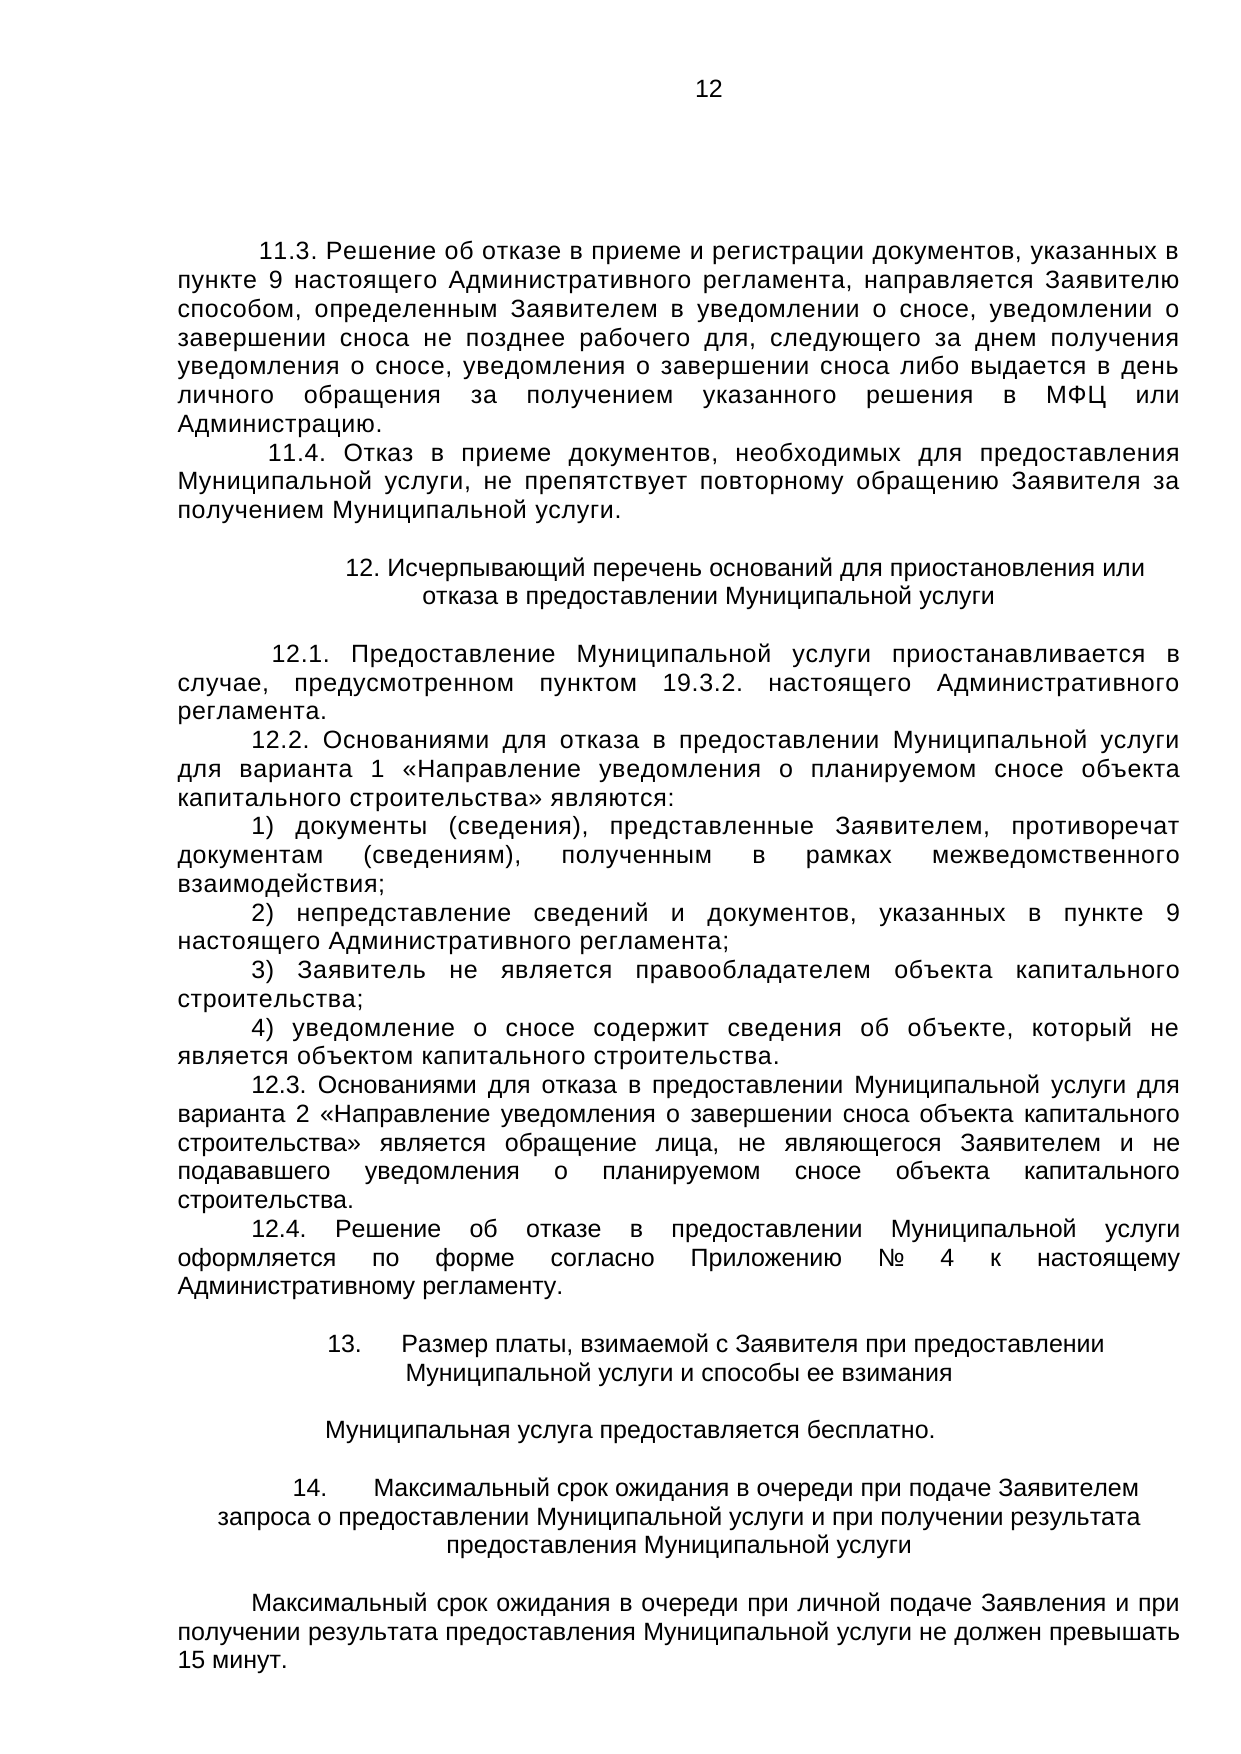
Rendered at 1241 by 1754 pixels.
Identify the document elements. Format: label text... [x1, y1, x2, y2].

text 12. Исчерпывающий перечень оснований для приостановления или отказа в предоставлении Муниципальной услуги [236, 552, 1181, 610]
text 11.3. Решение об отказе в приеме и регистрации документов, указанных в пункте 9 настоящего Административного регламента, направляется Заявителю способом, определенным Заявителем в уведомлении о сносе, уведомлении о завершении сноса не позднее рабочего для, следующего за днем получения уведомления о сносе, уведомления о завершении сноса либо выдается в день личного обращения за получением указанного решения в МФЦ или Администрацию. [177, 236, 1181, 437]
list Размер платы, взимаемой с Заявителя при предоставлении Муниципальной услуги и способы ее взимания [177, 1329, 1181, 1386]
text 2) непредставление сведений и документов, указанных в пункте 9 настоящего Административного регламента; [177, 897, 1181, 955]
text Максимальный срок ожидания в очереди при личной подаче Заявления и при получении результата предоставления Муниципальной услуги не должен превышать 15 минут. [177, 1588, 1181, 1674]
list Максимальный срок ожидания в очереди при подаче Заявителем запроса о предоставлении Муниципальной услуги и при получении результата предоставления Муниципальной услуги [177, 1473, 1181, 1559]
text 12.1. Предоставление Муниципальной услуги приостанавливается в случае, предусмотренном пунктом 19.3.2. настоящего Административного регламента. [177, 639, 1181, 725]
text 1) документы (сведения), представленные Заявителем, противоречат документам (сведениям), полученным в рамках межведомственного взаимодействия; [177, 811, 1181, 897]
text 12.3. Основаниями для отказа в предоставлении Муниципальной услуги для варианта 2 «Направление уведомления о завершении сноса объекта капитального строительства» является обращение лица, не являющегося Заявителем и не подававшего уведомления о планируемом сносе объекта капитального строительства. [177, 1070, 1181, 1214]
text 11.4. Отказ в приеме документов, необходимых для предоставления Муниципальной услуги, не препятствует повторному обращению Заявителя за получением Муниципальной услуги. [177, 437, 1181, 524]
text 4) уведомление о сносе содержит сведения об объекте, который не является объектом капитального строительства. [177, 1012, 1181, 1070]
text 12.4. Решение об отказе в предоставлении Муниципальной услуги оформляется по форме согласно Приложению № 4 к настоящему Административному регламенту. [177, 1214, 1181, 1300]
text 12.2. Основаниями для отказа в предоставлении Муниципальной услуги для варианта 1 «Направление уведомления о планируемом сносе объекта капитального строительства» являются: [177, 725, 1181, 811]
text 3) Заявитель не является правообладателем объекта капитального строительства; [177, 955, 1181, 1012]
text Муниципальная услуга предоставляется бесплатно. [251, 1415, 1181, 1444]
